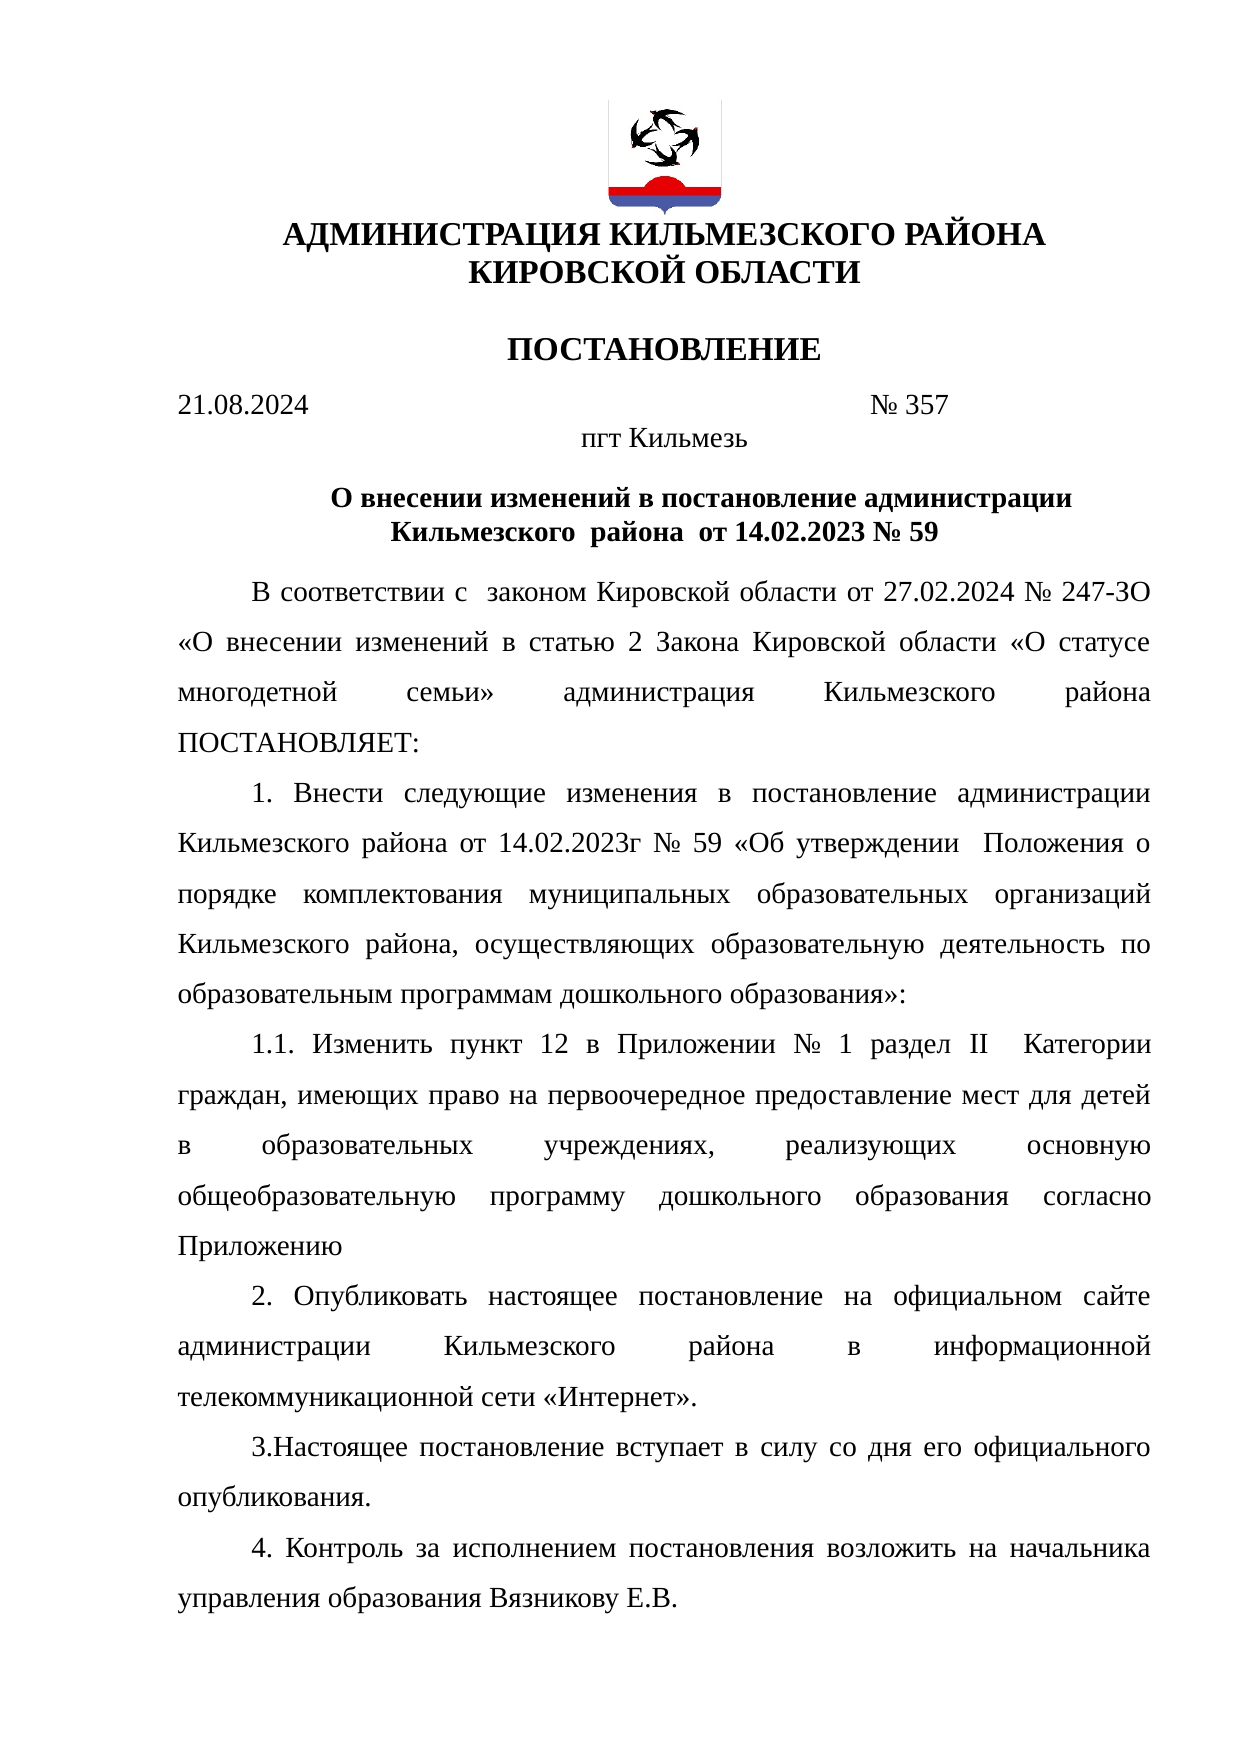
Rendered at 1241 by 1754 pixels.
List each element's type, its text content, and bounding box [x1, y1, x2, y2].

text О внесении изменений в постановление администрации Кильмезского района от 14.02.2023 № 59 [177, 480, 1152, 547]
text АДМИНИСТРАЦИЯ КИЛЬМЕЗСКОГО РАЙОНА [177, 214, 1152, 253]
text 1. Внести следующие изменения в постановление администрации Кильмезского района от 14.02.2023г № 59 «Об утверждении Положения о порядке комплектования муниципальных образовательных организаций Кильмезского района, осуществляющих образовательную деятельность по образовательным программам дошкольного образования»: [177, 775, 1152, 1010]
text КИРОВСКОЙ ОБЛАСТИ [177, 253, 1152, 291]
text 21.08.2024 № 357 [177, 387, 1152, 421]
text 2. Опубликовать настоящее постановление на официальном сайте администрации Кильмезского района в информационной телекоммуникационной сети «Интернет». [177, 1278, 1152, 1412]
text 4. Контроль за исполнением постановления возложить на начальника управления образования Вязникову Е.В. [177, 1530, 1152, 1614]
text В соответствии с законом Кировской области от 27.02.2024 № 247-ЗО «О внесении изменений в статью 2 Закона Кировской области «О статусе многодетной семьи» администрация Кильмезского района ПОСТАНОВЛЯЕТ: [177, 574, 1152, 758]
text 1.1. Изменить пункт 12 в Приложении № 1 раздел II Категории граждан, имеющих право на первоочередное предоставление мест для детей в образовательных учреждениях, реализующих основную общеобразовательную программу дошкольного образования согласно Приложению [177, 1027, 1152, 1261]
text 3.Настоящее постановление вступает в силу со дня его официального опубликования. [177, 1429, 1152, 1513]
picture [605, 97, 724, 215]
text ПОСТАНОВЛЕНИЕ [177, 329, 1152, 368]
text пгт Кильмезь [177, 421, 1152, 454]
